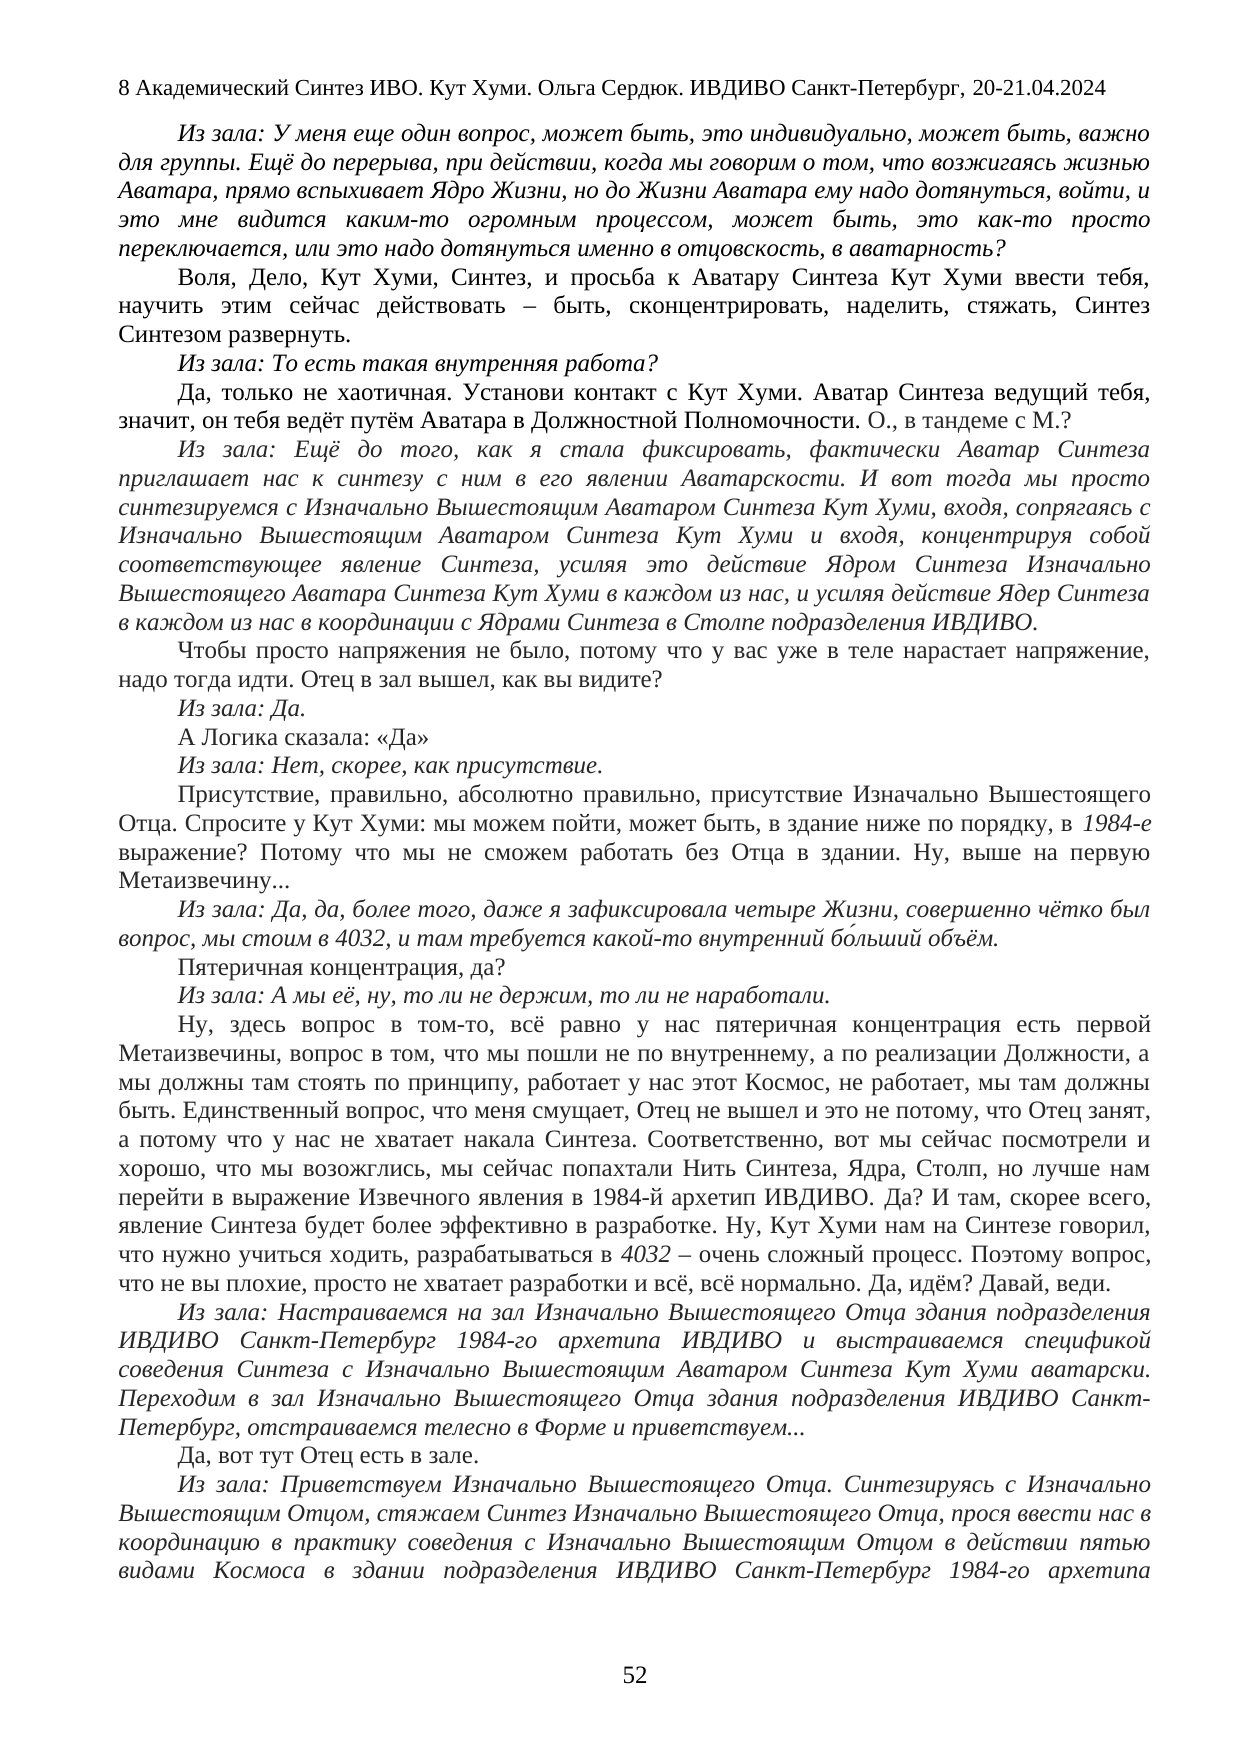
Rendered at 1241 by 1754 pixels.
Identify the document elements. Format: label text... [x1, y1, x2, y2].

text А Логика сказала: «Да» [118, 722, 1152, 751]
text Да, только не хаотичная. Установи контакт с Кут Хуми. Аватар Синтеза ведущий тебя, значит, он тебя ведёт путём Аватара в Должностной Полномочности. О., в тандеме с М.? [118, 377, 1152, 434]
text Из зала: У меня еще один вопрос, может быть, это индивидуально, может быть, важно для группы. Ещё до перерыва, при действии, когда мы говорим о том, что возжигаясь жизнью Аватара, прямо вспыхивает Ядро Жизни, но до Жизни Аватара ему надо дотянуться, войти, и это мне видится каким-то огромным процессом, может быть, это как-то просто переключается, или это надо дотянуться именно в отцовскость, в аватарность? [118, 118, 1152, 262]
text Из зала: А мы её, ну, то ли не держим, то ли не наработали. [118, 981, 1152, 1009]
text Да, вот тут Отец есть в зале. [118, 1441, 1152, 1469]
text Из зала: Да. [118, 693, 1152, 722]
text Чтобы просто напряжения не было, потому что у вас уже в теле нарастает напряжение, надо тогда идти. Отец в зал вышел, как вы видите? [118, 636, 1152, 693]
text Из зала: Да, да, более того, даже я зафиксировала четыре Жизни, совершенно чётко был вопрос, мы стоим в 4032, и там требуется какой-то внутренний бо́льший объём. [118, 894, 1152, 952]
text Из зала: То есть такая внутренняя работа? [118, 348, 1152, 377]
text Из зала: Нет, скорее, как присутствие. [118, 751, 1152, 779]
text Из зала: Настраиваемся на зал Изначально Вышестоящего Отца здания подразделения ИВДИВО Санкт-Петербург 1984-го архетипа ИВДИВО и выстраиваемся спецификой соведения Синтеза с Изначально Вышестоящим Аватаром Синтеза Кут Хуми аватарски. Переходим в зал Изначально Вышестоящего Отца здания подразделения ИВДИВО Санкт-Петербург, отстраиваемся телесно в Форме и приветствуем... [118, 1297, 1152, 1441]
text Воля, Дело, Кут Хуми, Синтез, и просьба к Аватару Синтеза Кут Хуми ввести тебя, научить этим сейчас действовать – быть, сконцентрировать, наделить, стяжать, Синтез Синтезом развернуть. [118, 262, 1152, 348]
text Пятеричная концентрация, да? [118, 952, 1152, 981]
text Ну, здесь вопрос в том-то, всё равно у нас пятеричная концентрация есть первой Метаизвечины, вопрос в том, что мы пошли не по внутреннему, а по реализации Должности, а мы должны там стоять по принципу, работает у нас этот Космос, не работает, мы там должны быть. Единственный вопрос, что меня смущает, Отец не вышел и это не потому, что Отец занят, а потому что у нас не хватает накала Синтеза. Соответственно, вот мы сейчас посмотрели и хорошо, что мы возожглись, мы сейчас попахтали Нить Синтеза, Ядра, Столп, но лучше нам перейти в выражение Извечного явления в 1984-й архетип ИВДИВО. Да? И там, скорее всего, явление Синтеза будет более эффективно в разработке. Ну, Кут Хуми нам на Синтезе говорил, что нужно учиться ходить, разрабатываться в 4032 – очень сложный процесс. Поэтому вопрос, что не вы плохие, просто не хватает разработки и всё, всё нормально. Да, идём? Давай, веди. [118, 1009, 1152, 1297]
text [118, 1469, 1152, 1584]
text Из зала: Ещё до того, как я стала фиксировать, фактически Аватар Синтеза приглашает нас к синтезу с ним в его явлении Аватарскости. И вот тогда мы просто синтезируемся с Изначально Вышестоящим Аватаром Синтеза Кут Хуми, входя, сопрягаясь с Изначально Вышестоящим Аватаром Синтеза Кут Хуми и входя, концентрируя собой соответствующее явление Синтеза, усиляя это действие Ядром Синтеза Изначально Вышестоящего Аватара Синтеза Кут Хуми в каждом из нас, и усиляя действие Ядер Синтеза в каждом из нас в координации с Ядрами Синтеза в Столпе подразделения ИВДИВО. [118, 434, 1152, 636]
text Присутствие, правильно, абсолютно правильно, присутствие Изначально Вышестоящего Отца. Спросите у Кут Хуми: мы можем пойти, может быть, в здание ниже по порядку, в 1984-е выражение? Потому что мы не сможем работать без Отца в здании. Ну, выше на первую Метаизвечину... [118, 779, 1152, 894]
